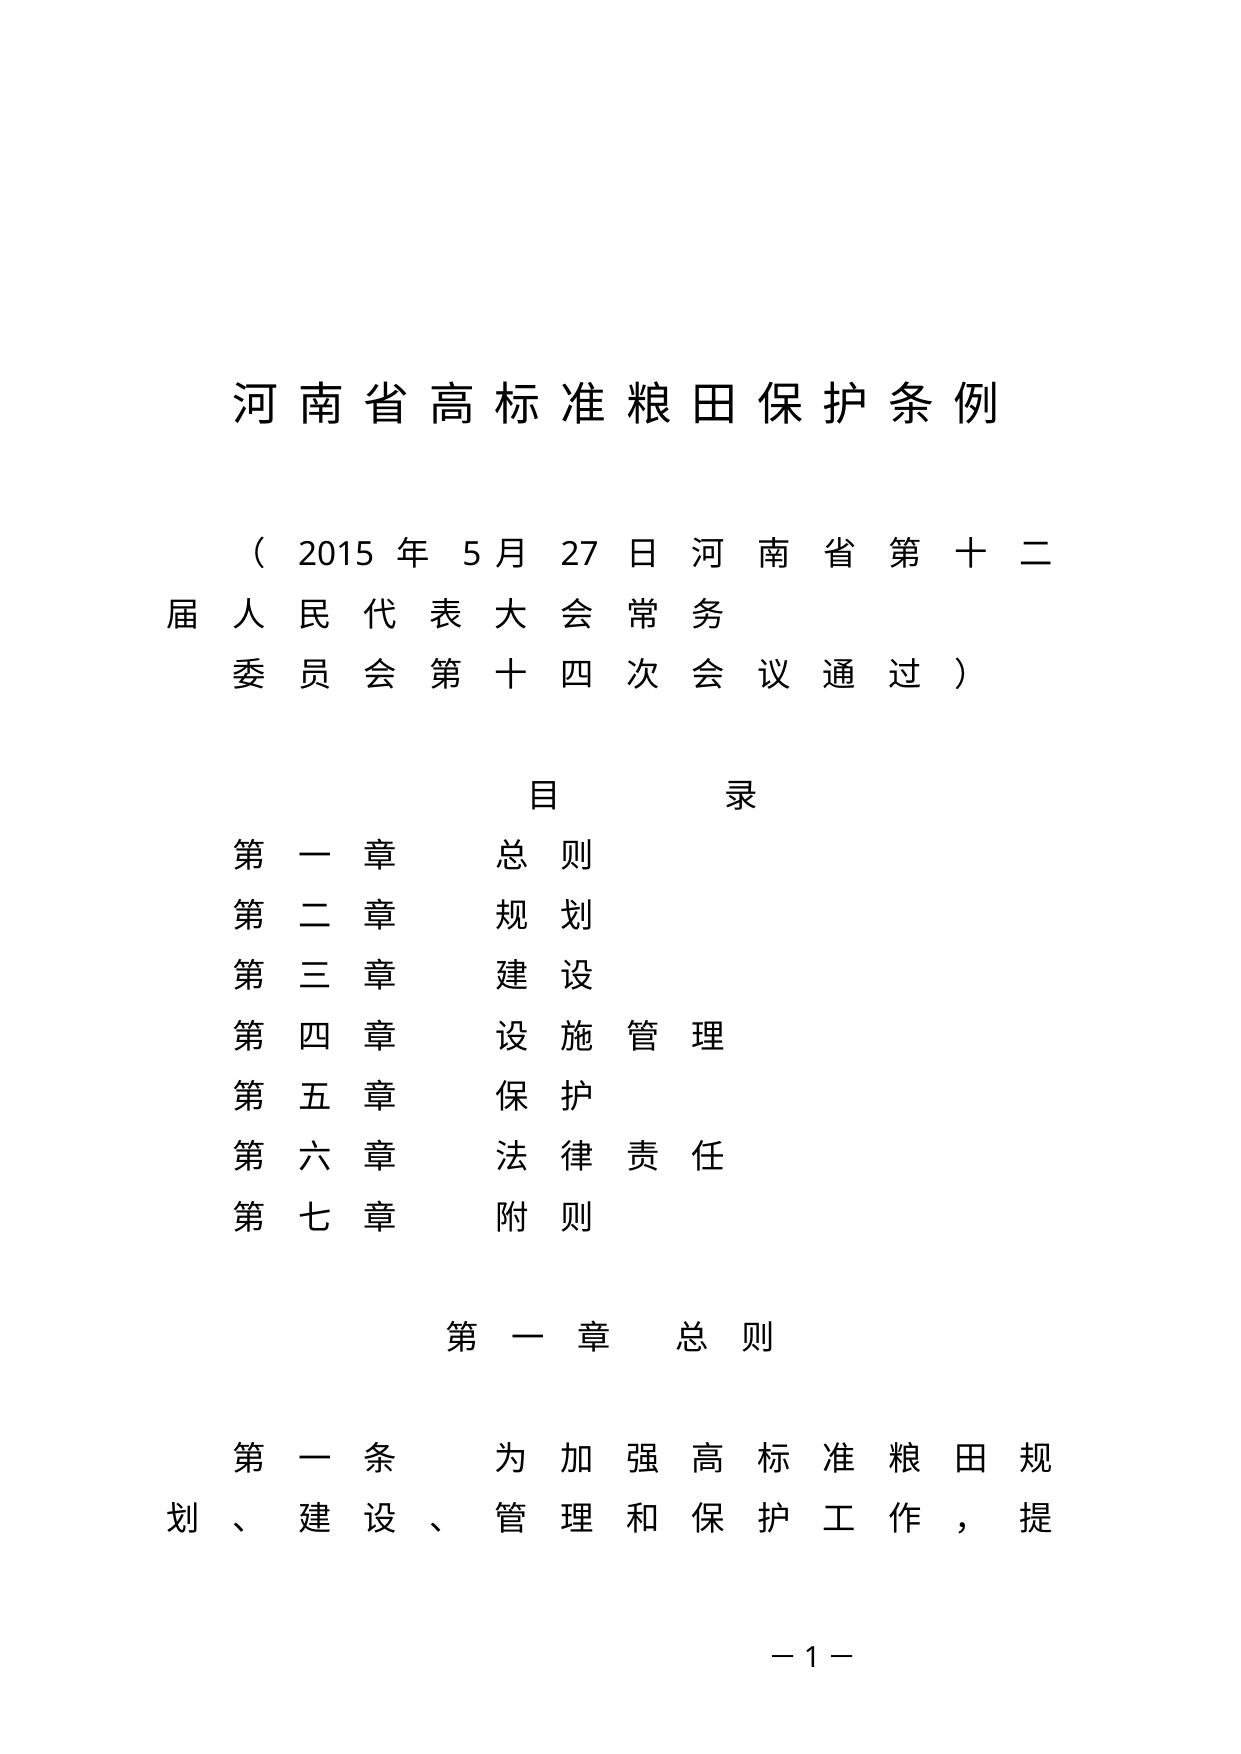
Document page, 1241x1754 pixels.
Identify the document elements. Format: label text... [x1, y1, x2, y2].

text 目 录 [167, 762, 1085, 823]
list 总则 [232, 823, 1085, 883]
text （2015年5月27日河南省第十二届人民代表大会常务 [167, 521, 1085, 642]
list 附则 [232, 1184, 1085, 1245]
text 委员会第十四次会议通过） [167, 642, 1085, 702]
list 建设 [232, 943, 1085, 1003]
list 法律责任 [232, 1124, 1085, 1184]
list 设施管理 [232, 1003, 1085, 1064]
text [167, 1426, 1085, 1546]
text 河南省高标准粮田保护条例 [167, 340, 1085, 461]
list 规划 [232, 883, 1085, 943]
list 总则 [167, 1305, 1085, 1365]
list 保护 [232, 1064, 1085, 1124]
